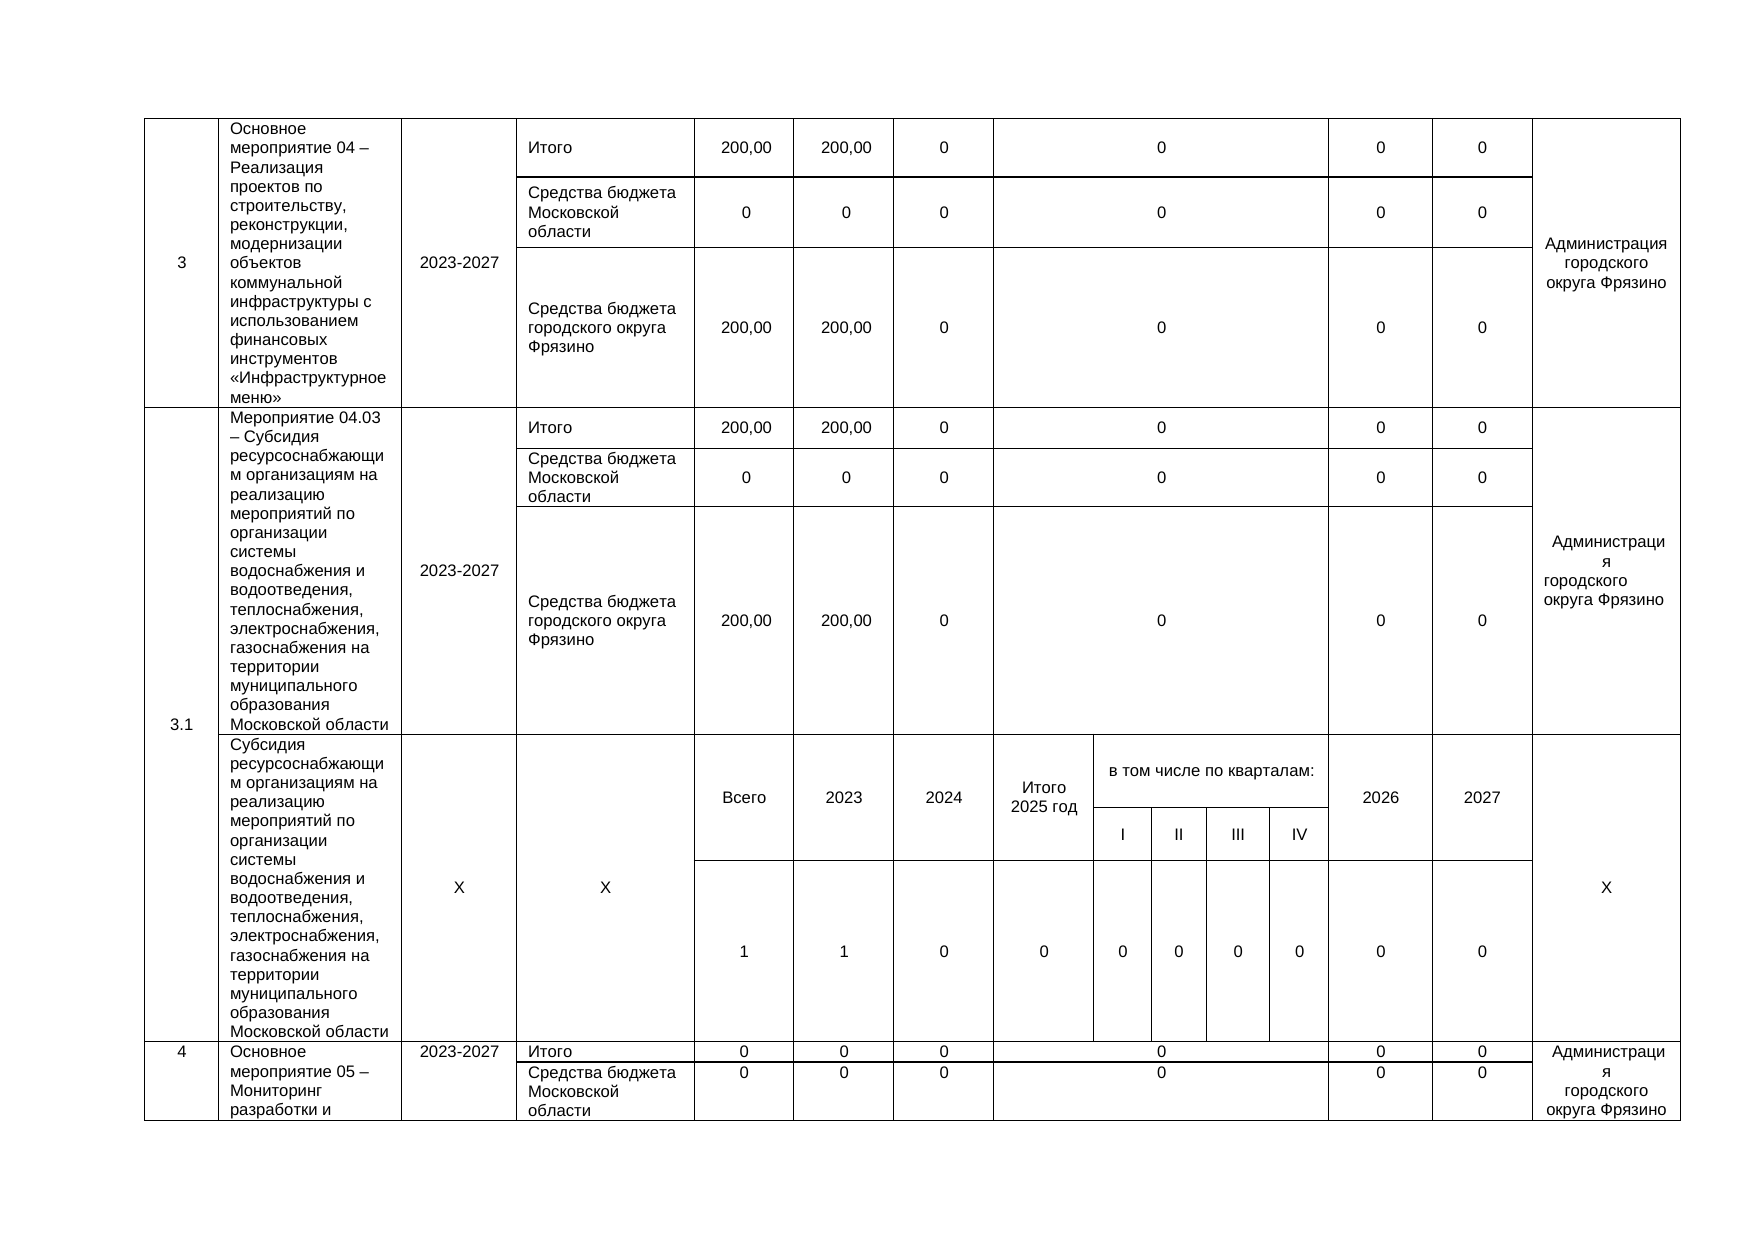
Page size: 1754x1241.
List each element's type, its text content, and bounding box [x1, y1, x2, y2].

table_cell 2024 [894, 735, 993, 860]
table_cell Х [402, 735, 516, 1041]
table_cell 200,00 [794, 408, 893, 447]
table_cell 200,00 [794, 248, 893, 407]
table_cell 0 [794, 449, 893, 506]
table_cell Администрация городского округа Фрязино [1533, 1042, 1680, 1120]
table_cell Х [1533, 735, 1680, 1041]
table_cell 0 [1094, 861, 1151, 1041]
table_cell 0 [1329, 119, 1432, 176]
table_cell 3 [145, 119, 218, 407]
table_cell 0 [1329, 248, 1432, 407]
table_cell 1 [695, 861, 793, 1041]
table_cell 0 [994, 408, 1328, 447]
table_cell 0 [1329, 178, 1432, 247]
table_cell в том числе по кварталам: [1094, 735, 1328, 807]
table_cell III [1207, 808, 1269, 860]
table_cell Итого 2025 год [994, 735, 1093, 860]
table_cell 0 [994, 119, 1328, 176]
table_cell 0 [894, 449, 993, 506]
table_cell 0 [1433, 1042, 1532, 1061]
table_cell Итого [517, 119, 694, 176]
table_cell 0 [994, 1063, 1328, 1120]
table_cell Итого [517, 1042, 694, 1061]
table_cell 0 [1329, 449, 1432, 506]
table_cell 2023-2027 [402, 119, 516, 407]
table_cell Основное мероприятие 04 – Реализация проектов по строительству, реконструкции, модернизации объектов коммунальной инфраструктуры с использованием финансовых инструментов «Инфраструктурное меню» [219, 119, 401, 407]
table_cell 0 [994, 507, 1328, 733]
table_cell 200,00 [695, 507, 793, 733]
table_cell Всего [695, 735, 793, 860]
table_cell 0 [994, 178, 1328, 247]
table_cell 200,00 [695, 408, 793, 447]
table_cell Мероприятие 04.03 – Субсидия ресурсоснабжающим организациям на реализацию мероприятий по организации системы водоснабжения и водоотведения, теплоснабжения, электроснабжения, газоснабжения на территории муниципального образования Московской области [219, 408, 401, 733]
table_cell 0 [994, 248, 1328, 407]
table_cell Х [517, 735, 694, 1041]
table_cell 0 [695, 1042, 793, 1061]
table_cell 0 [1433, 1063, 1532, 1120]
table_cell 1 [794, 861, 893, 1041]
table_cell 0 [1329, 408, 1432, 447]
table_cell 0 [1433, 248, 1532, 407]
table_cell 0 [894, 1042, 993, 1061]
table_cell 0 [1433, 119, 1532, 176]
table_cell 0 [894, 408, 993, 447]
table_cell 0 [1433, 861, 1532, 1041]
table_cell 0 [794, 1042, 893, 1061]
table_cell Администрация городского округа Фрязино [1533, 408, 1680, 733]
table_cell Итого [517, 408, 694, 447]
table_cell 0 [695, 1063, 793, 1120]
table_cell 200,00 [695, 119, 793, 176]
table_cell 0 [794, 178, 893, 247]
table_cell 0 [794, 1063, 893, 1120]
table_cell 0 [1433, 507, 1532, 733]
table_cell 0 [894, 178, 993, 247]
table_cell Администрация городского округа Фрязино [1533, 119, 1680, 407]
table_cell 200,00 [794, 119, 893, 176]
table_cell Средства бюджета городского округа Фрязино [517, 248, 694, 407]
table_cell 0 [695, 449, 793, 506]
table_cell Основное мероприятие 05 – Мониторинг разработки и утверждения схем водоснабжения и водоотведения, теплоснабжения, а также программ комплексного развития систем коммунальной инфраструктуры муниципальных образований [219, 1042, 401, 1120]
table_cell 0 [994, 449, 1328, 506]
table_cell 0 [1433, 408, 1532, 447]
table_cell 2023 [794, 735, 893, 860]
table_cell IV [1270, 808, 1328, 860]
table_cell 200,00 [695, 248, 793, 407]
table_cell Средства бюджета Московской области [517, 1063, 694, 1120]
table_cell 0 [1433, 449, 1532, 506]
table_cell Средства бюджета Московской области [517, 178, 694, 247]
table_cell 0 [1329, 1063, 1432, 1120]
table_cell 0 [894, 1063, 993, 1120]
table_cell 0 [894, 119, 993, 176]
table_cell 200,00 [794, 507, 893, 733]
table_cell I [1094, 808, 1151, 860]
table_cell 0 [1329, 507, 1432, 733]
table_cell Субсидия ресурсоснабжающим организациям на реализацию мероприятий по организации системы водоснабжения и водоотведения, теплоснабжения, электроснабжения, газоснабжения на территории муниципального образования Московской области [219, 735, 401, 1041]
table_cell 2026 [1329, 735, 1432, 860]
table_cell Средства бюджета городского округа Фрязино [517, 507, 694, 733]
table_cell 0 [695, 178, 793, 247]
table_cell 2023-2027 [402, 1042, 516, 1120]
table_cell 4 [145, 1042, 218, 1120]
table_cell 0 [994, 861, 1093, 1041]
table_cell 0 [1329, 861, 1432, 1041]
table_cell 0 [894, 861, 993, 1041]
table_cell 0 [1152, 861, 1206, 1041]
table_cell 0 [1329, 1042, 1432, 1061]
table_cell 0 [894, 507, 993, 733]
table_cell 3.1 [145, 408, 218, 1041]
table_cell II [1152, 808, 1206, 860]
table_cell 2023-2027 [402, 408, 516, 733]
table_cell 2027 [1433, 735, 1532, 860]
table_cell 0 [1270, 861, 1328, 1041]
table_cell 0 [994, 1042, 1328, 1061]
table_cell 0 [1207, 861, 1269, 1041]
table_cell 0 [894, 248, 993, 407]
table_cell Средства бюджета Московской области [517, 449, 694, 506]
table_cell 0 [1433, 178, 1532, 247]
